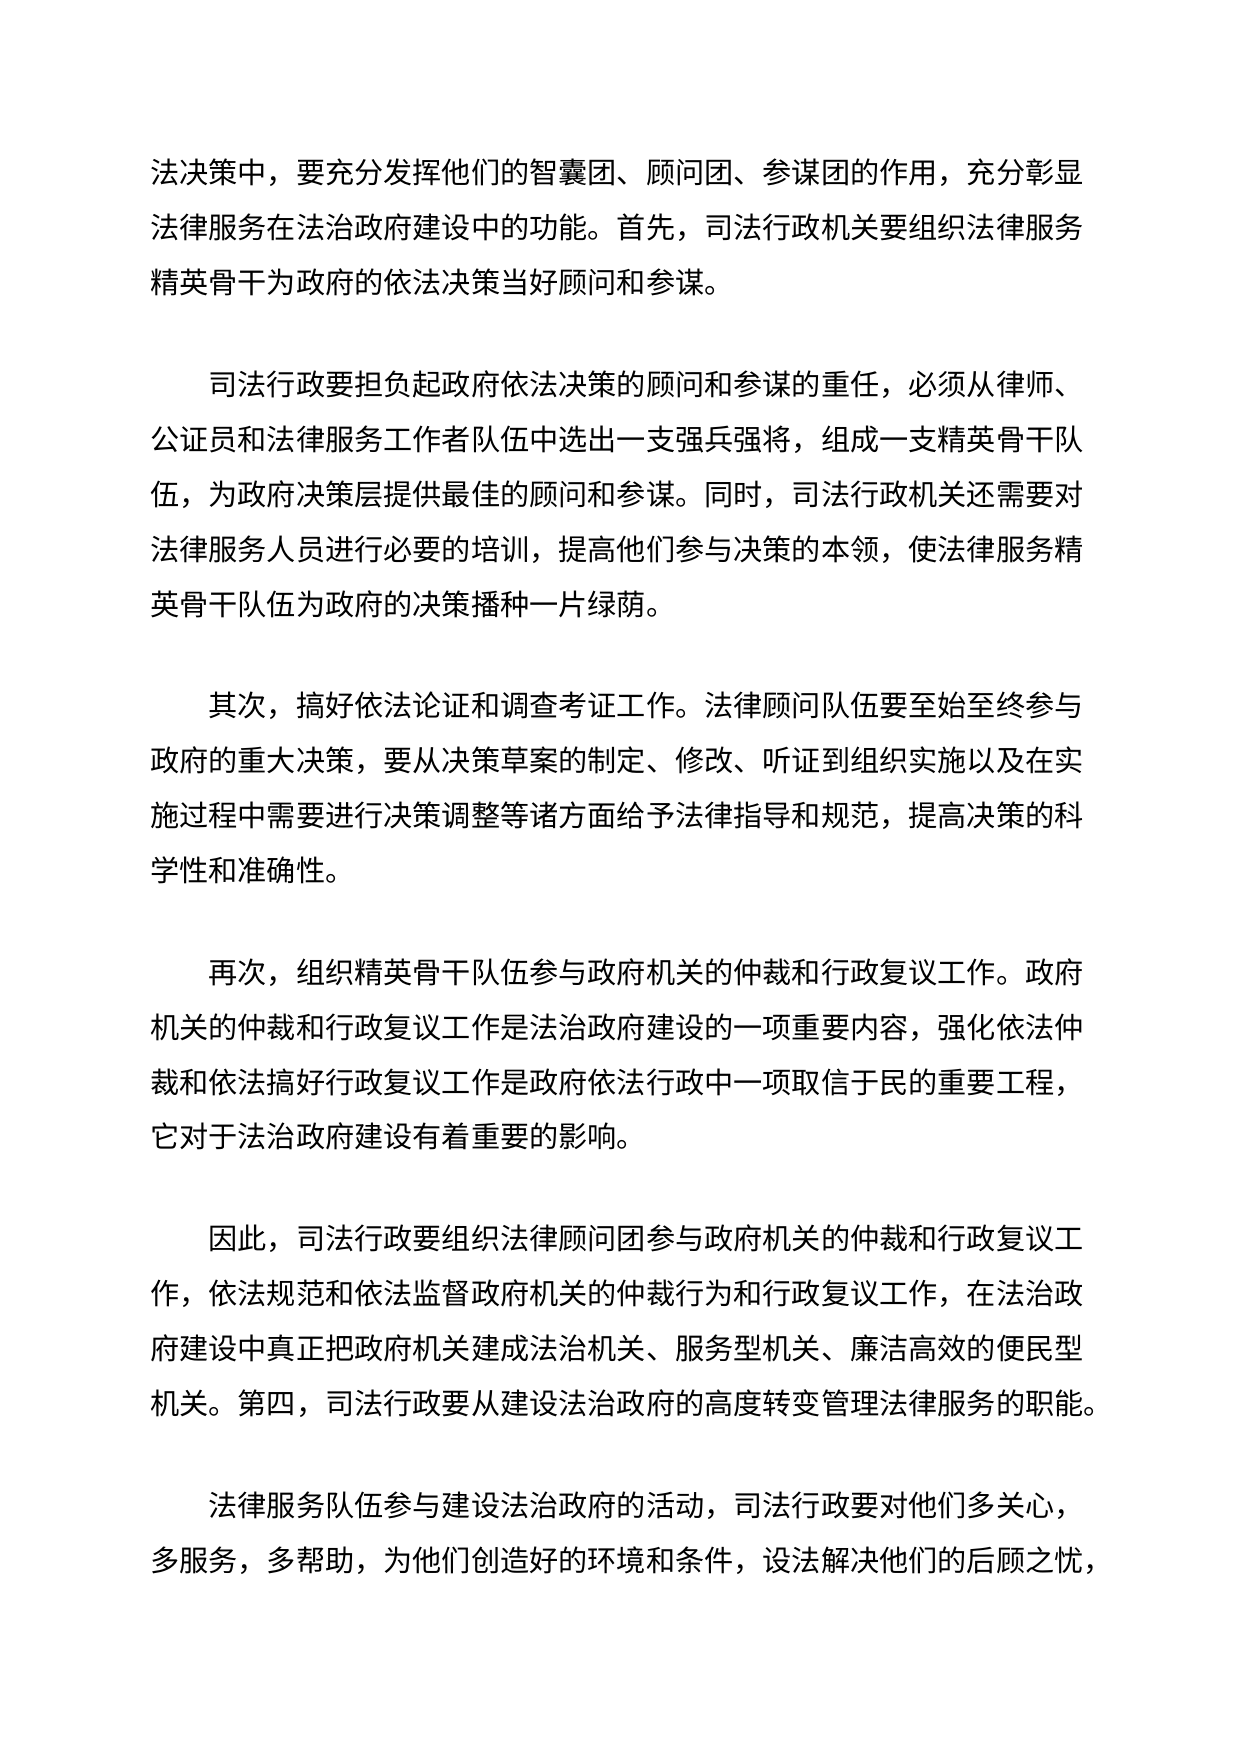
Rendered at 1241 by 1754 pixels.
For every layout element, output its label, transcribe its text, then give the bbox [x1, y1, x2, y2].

text 再次，组织精英骨干队伍参与政府机关的仲裁和行政复议工作。政府机关的仲裁和行政复议工作是法治政府建设的一项重要内容，强化依法仲裁和依法搞好行政复议工作是政府依法行政中一项取信于民的重要工程，它对于法治政府建设有着重要的影响。 [150, 949, 1090, 1156]
text 其次，搞好依法论证和调查考证工作。法律顾问队伍要至始至终参与政府的重大决策，要从决策草案的制定、修改、听证到组织实施以及在实施过程中需要进行决策调整等诸方面给予法律指导和规范，提高决策的科学性和准确性。 [150, 683, 1090, 890]
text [150, 1482, 1090, 1579]
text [150, 150, 1090, 302]
text 司法行政要担负起政府依法决策的顾问和参谋的重任，必须从律师、公证员和法律服务工作者队伍中选出一支强兵强将，组成一支精英骨干队伍，为政府决策层提供最佳的顾问和参谋。同时，司法行政机关还需要对法律服务人员进行必要的培训，提高他们参与决策的本领，使法律服务精英骨干队伍为政府的决策播种一片绿荫。 [150, 362, 1090, 623]
text 因此，司法行政要组织法律顾问团参与政府机关的仲裁和行政复议工作，依法规范和依法监督政府机关的仲裁行为和行政复议工作，在法治政府建设中真正把政府机关建成法治机关、服务型机关、廉洁高效的便民型机关。第四，司法行政要从建设法治政府的高度转变管理法律服务的职能。 [150, 1216, 1090, 1423]
